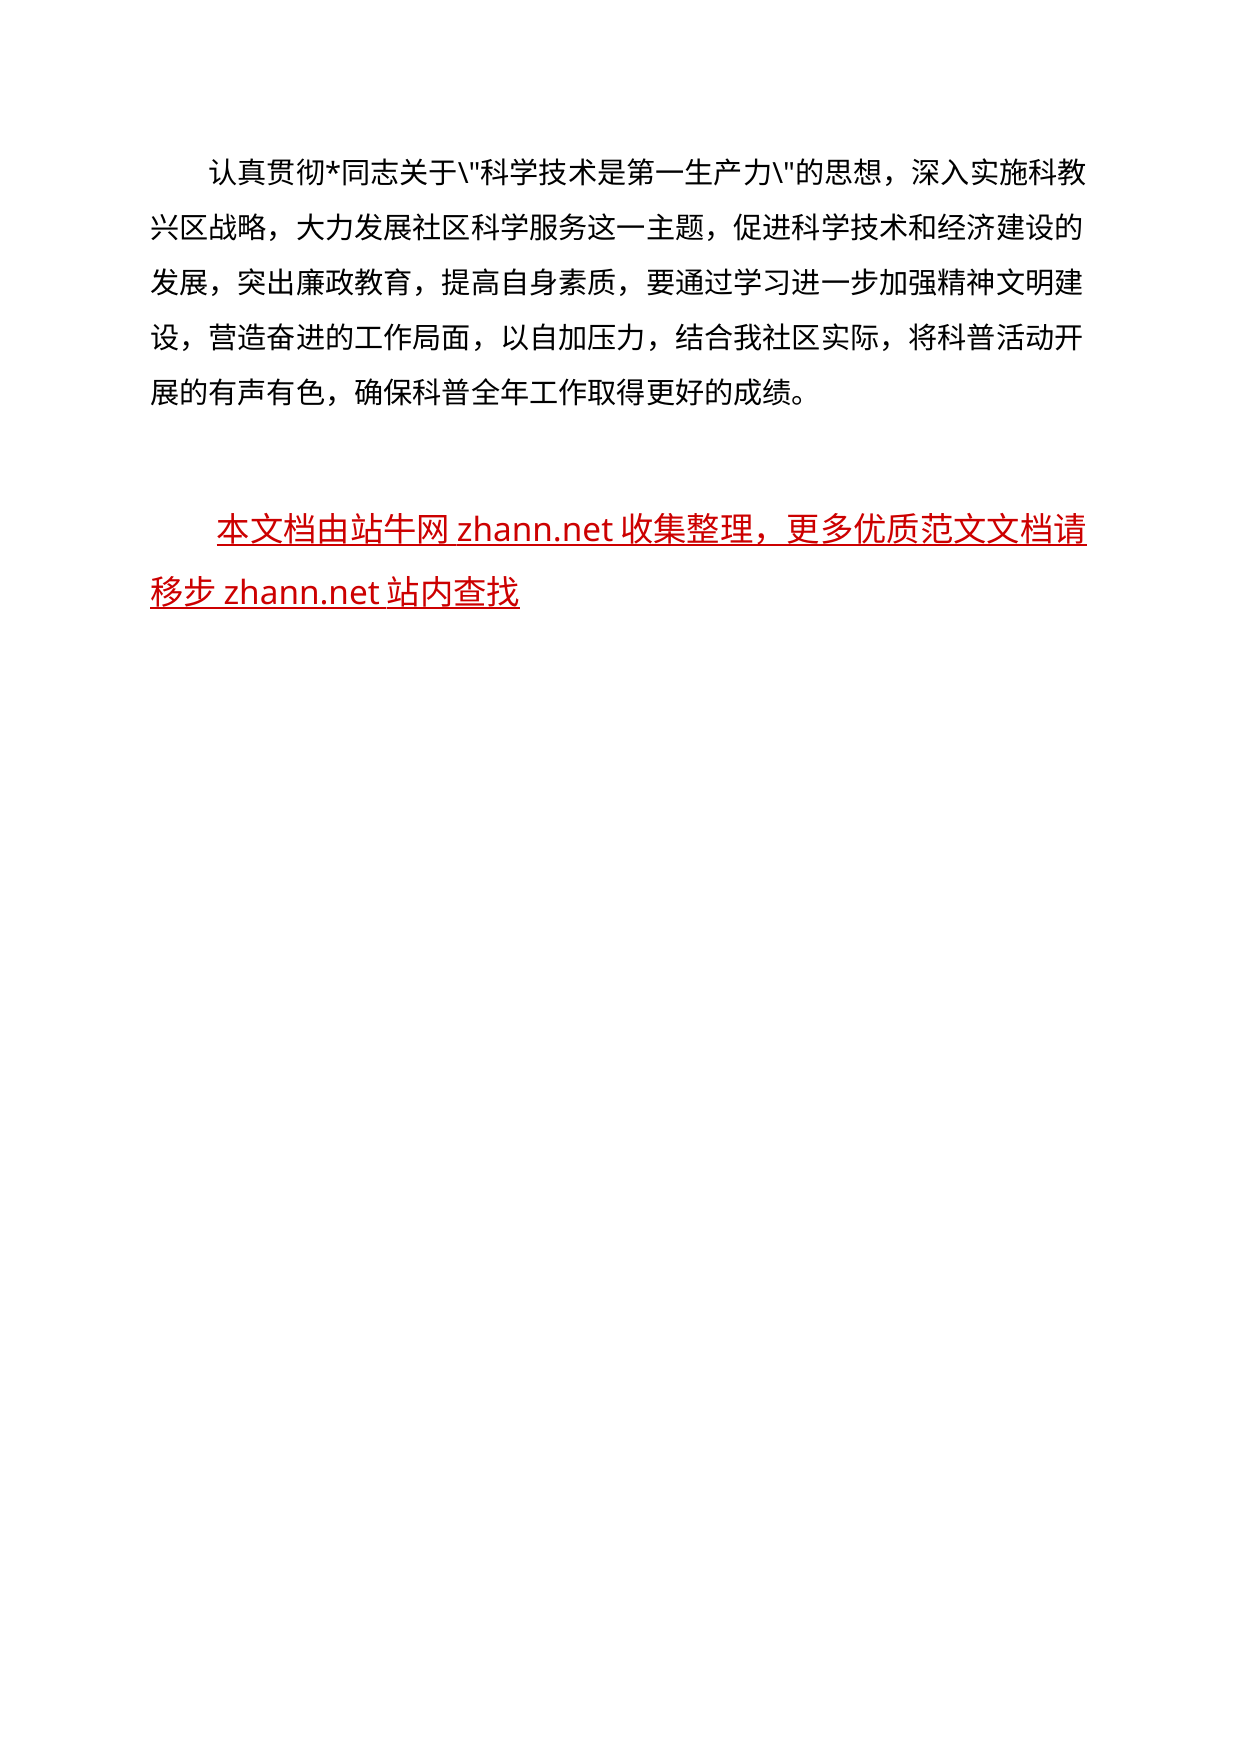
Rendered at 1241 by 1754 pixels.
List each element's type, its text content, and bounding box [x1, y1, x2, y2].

text 认真贯彻*同志关于\"科学技术是第一生产力\"的思想，深入实施科教兴区战略，大力发展社区科学服务这一主题，促进科学技术和经济建设的发展，突出廉政教育，提高自身素质，要通过学习进一步加强精神文明建设，营造奋进的工作局面，以自加压力，结合我社区实际，将科普活动开展的有声有色，确保科普全年工作取得更好的成绩。 [150, 150, 1090, 412]
text 本文档由站牛网zhann.net收集整理，更多优质范文文档请移步zhann.net站内查找 [150, 503, 1090, 614]
